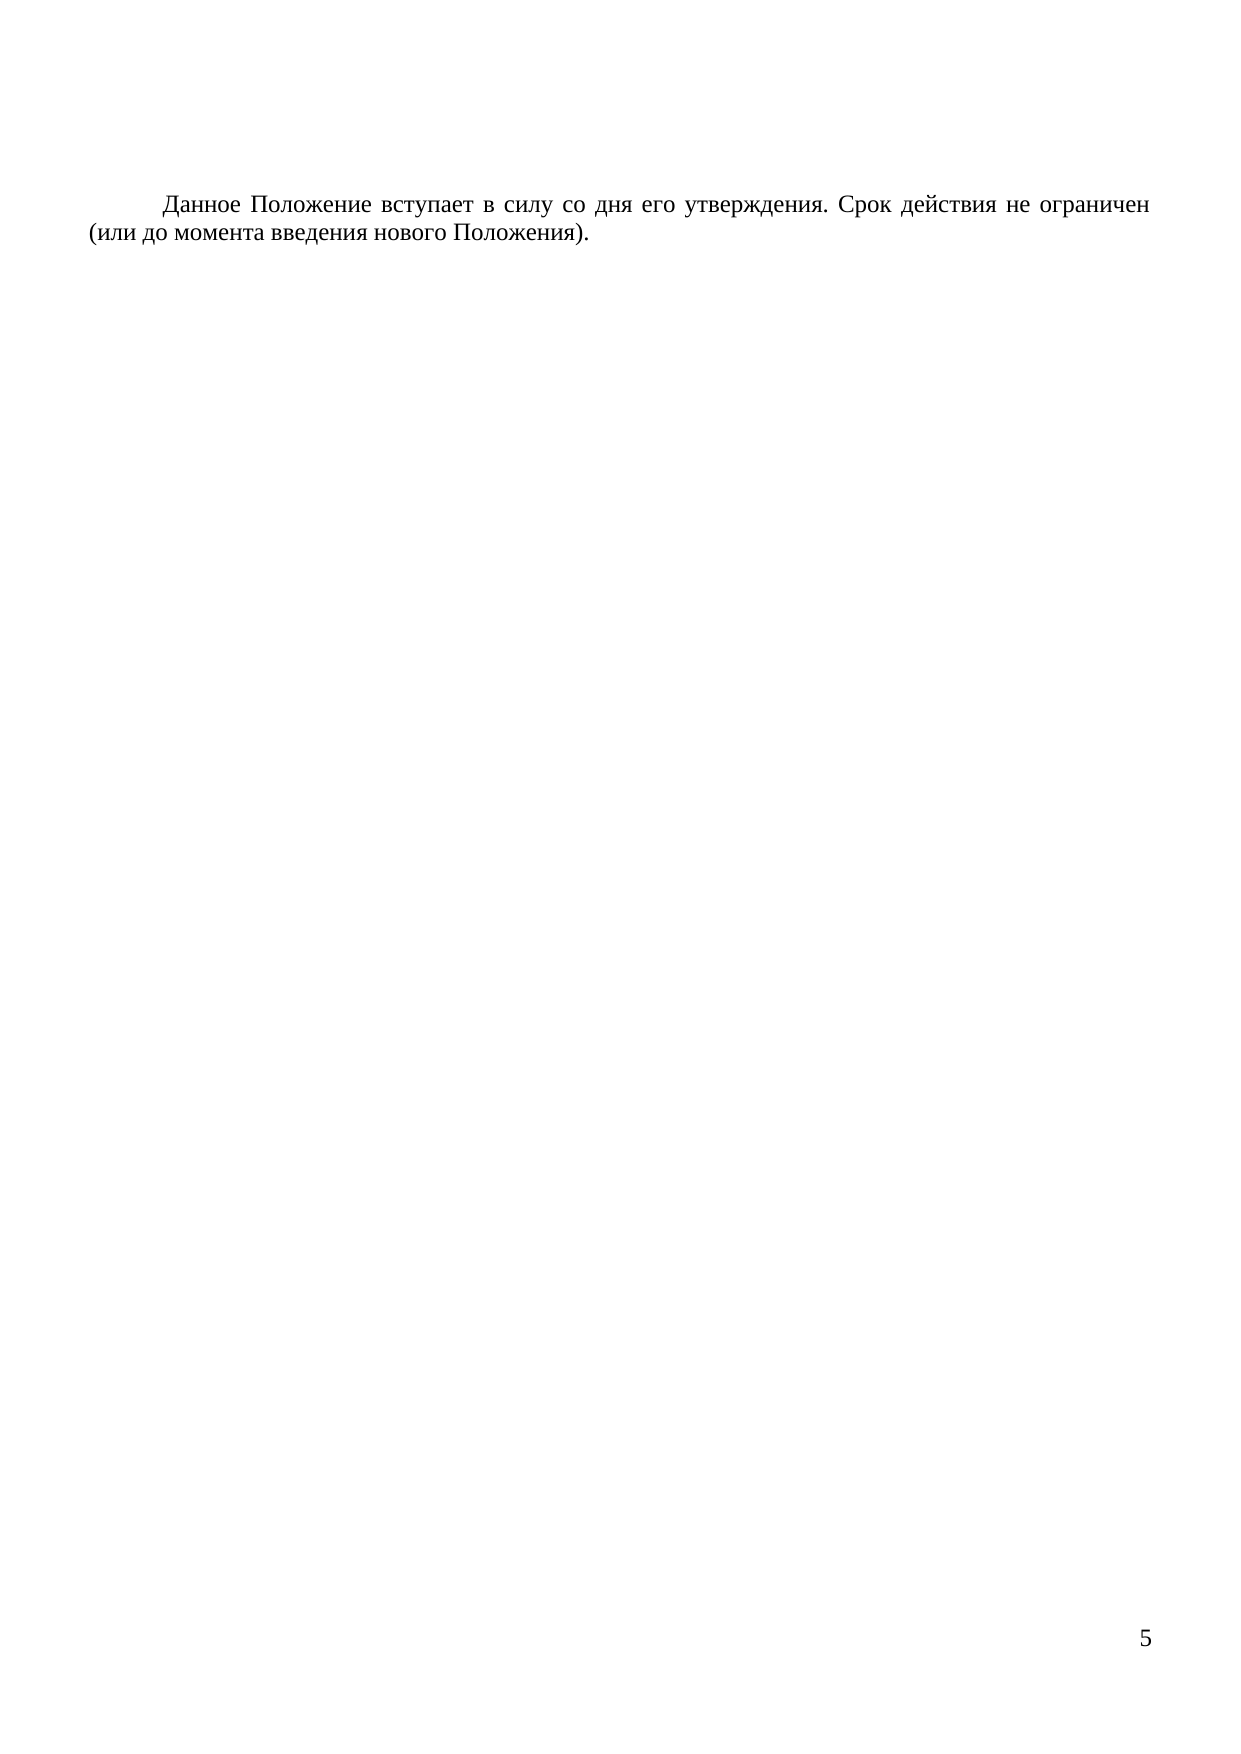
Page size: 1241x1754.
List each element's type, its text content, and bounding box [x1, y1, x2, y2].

text Данное Положение вступает в силу со дня его утверждения. Срок действия не ограничен (или до момента введения нового Положения). [89, 189, 1152, 246]
